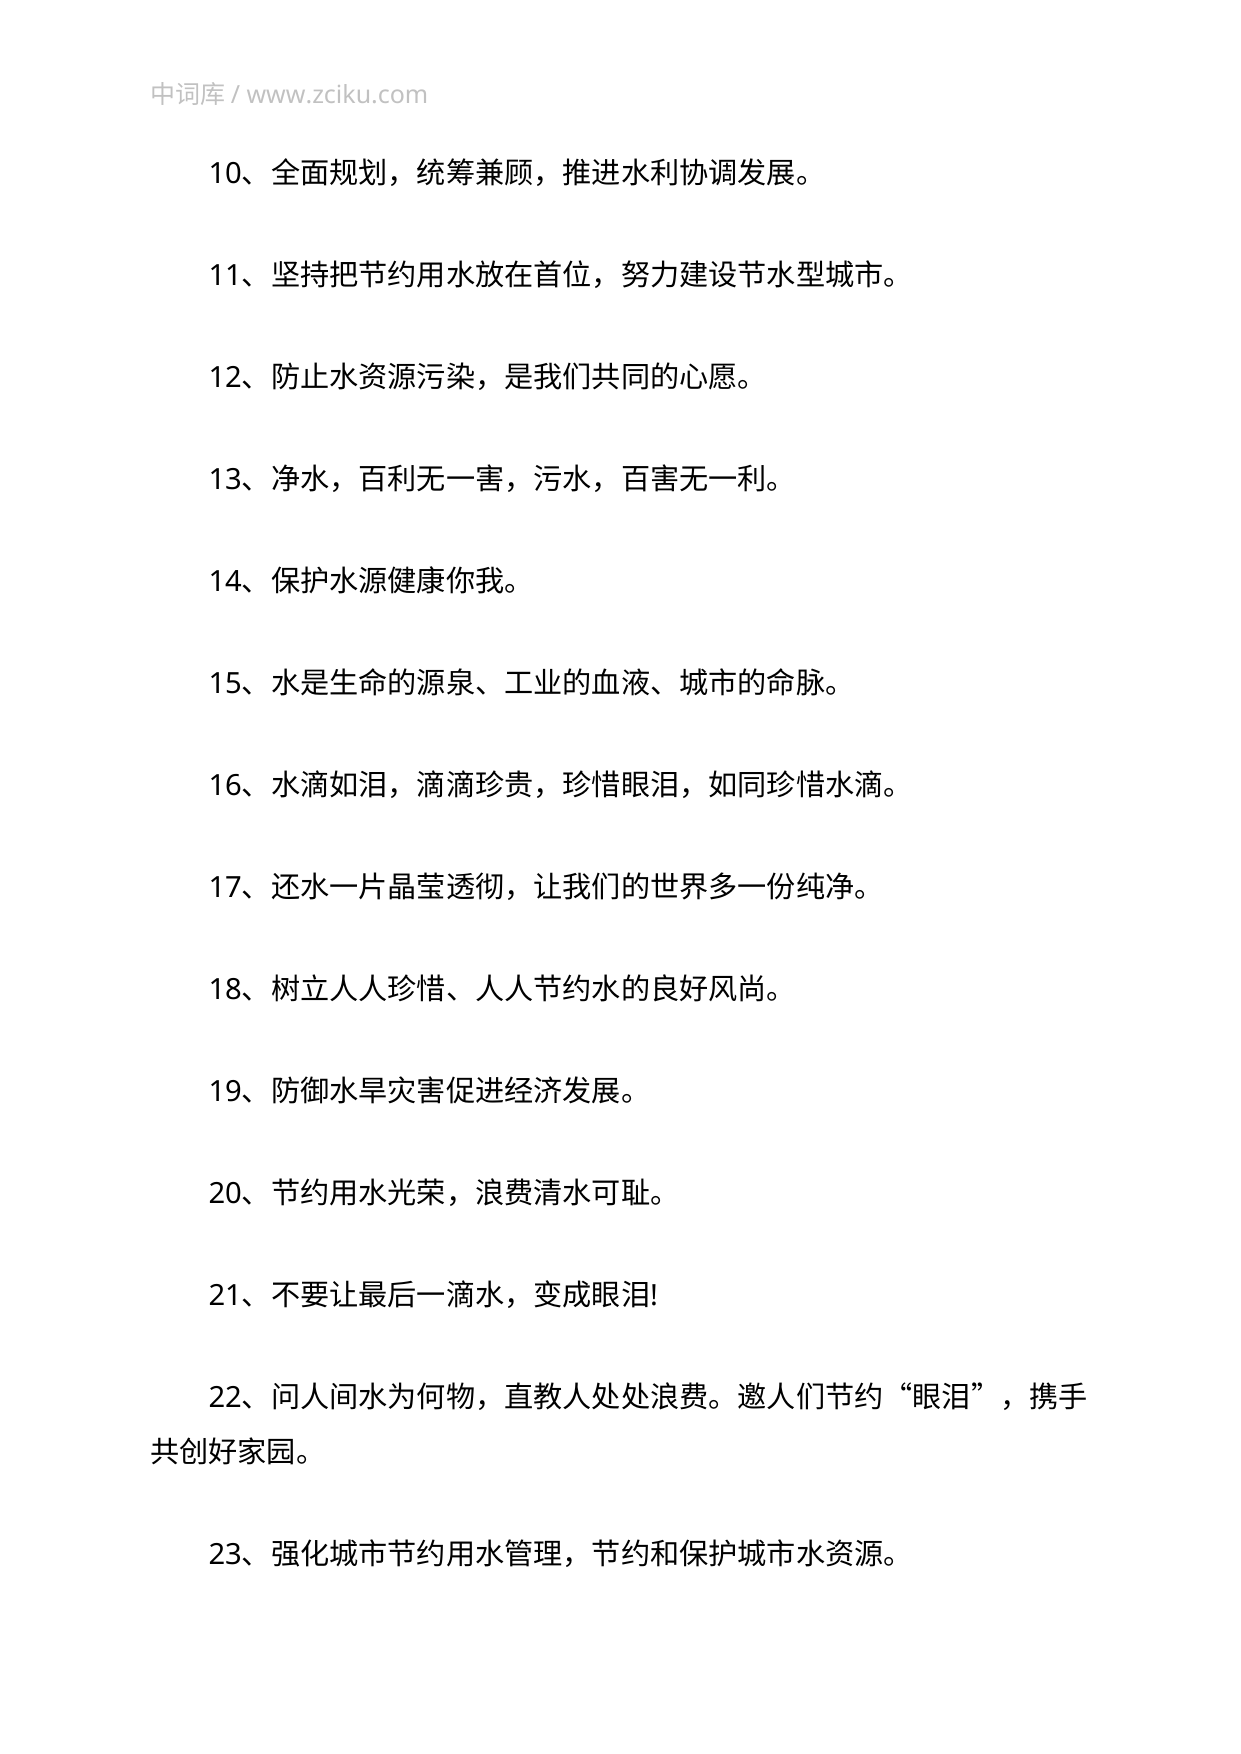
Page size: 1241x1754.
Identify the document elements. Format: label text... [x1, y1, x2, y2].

text 16、水滴如泪，滴滴珍贵，珍惜眼泪，如同珍惜水滴。 [150, 762, 1090, 804]
text 15、水是生命的源泉、工业的血液、城市的命脉。 [150, 660, 1090, 702]
text 17、还水一片晶莹透彻，让我们的世界多一份纯净。 [150, 864, 1090, 906]
text 23、强化城市节约用水管理，节约和保护城市水资源。 [150, 1531, 1090, 1573]
text 19、防御水旱灾害促进经济发展。 [150, 1068, 1090, 1110]
text 14、保护水源健康你我。 [150, 558, 1090, 600]
text 12、防止水资源污染，是我们共同的心愿。 [150, 354, 1090, 396]
text 21、不要让最后一滴水，变成眼泪! [150, 1272, 1090, 1314]
text 13、净水，百利无一害，污水，百害无一利。 [150, 456, 1090, 498]
text 10、全面规划，统筹兼顾，推进水利协调发展。 [150, 150, 1090, 192]
text 20、节约用水光荣，浪费清水可耻。 [150, 1170, 1090, 1212]
text 18、树立人人珍惜、人人节约水的良好风尚。 [150, 966, 1090, 1008]
text 22、问人间水为何物，直教人处处浪费。邀人们节约“眼泪”，携手共创好家园。 [150, 1374, 1090, 1471]
text 11、坚持把节约用水放在首位，努力建设节水型城市。 [150, 252, 1090, 294]
